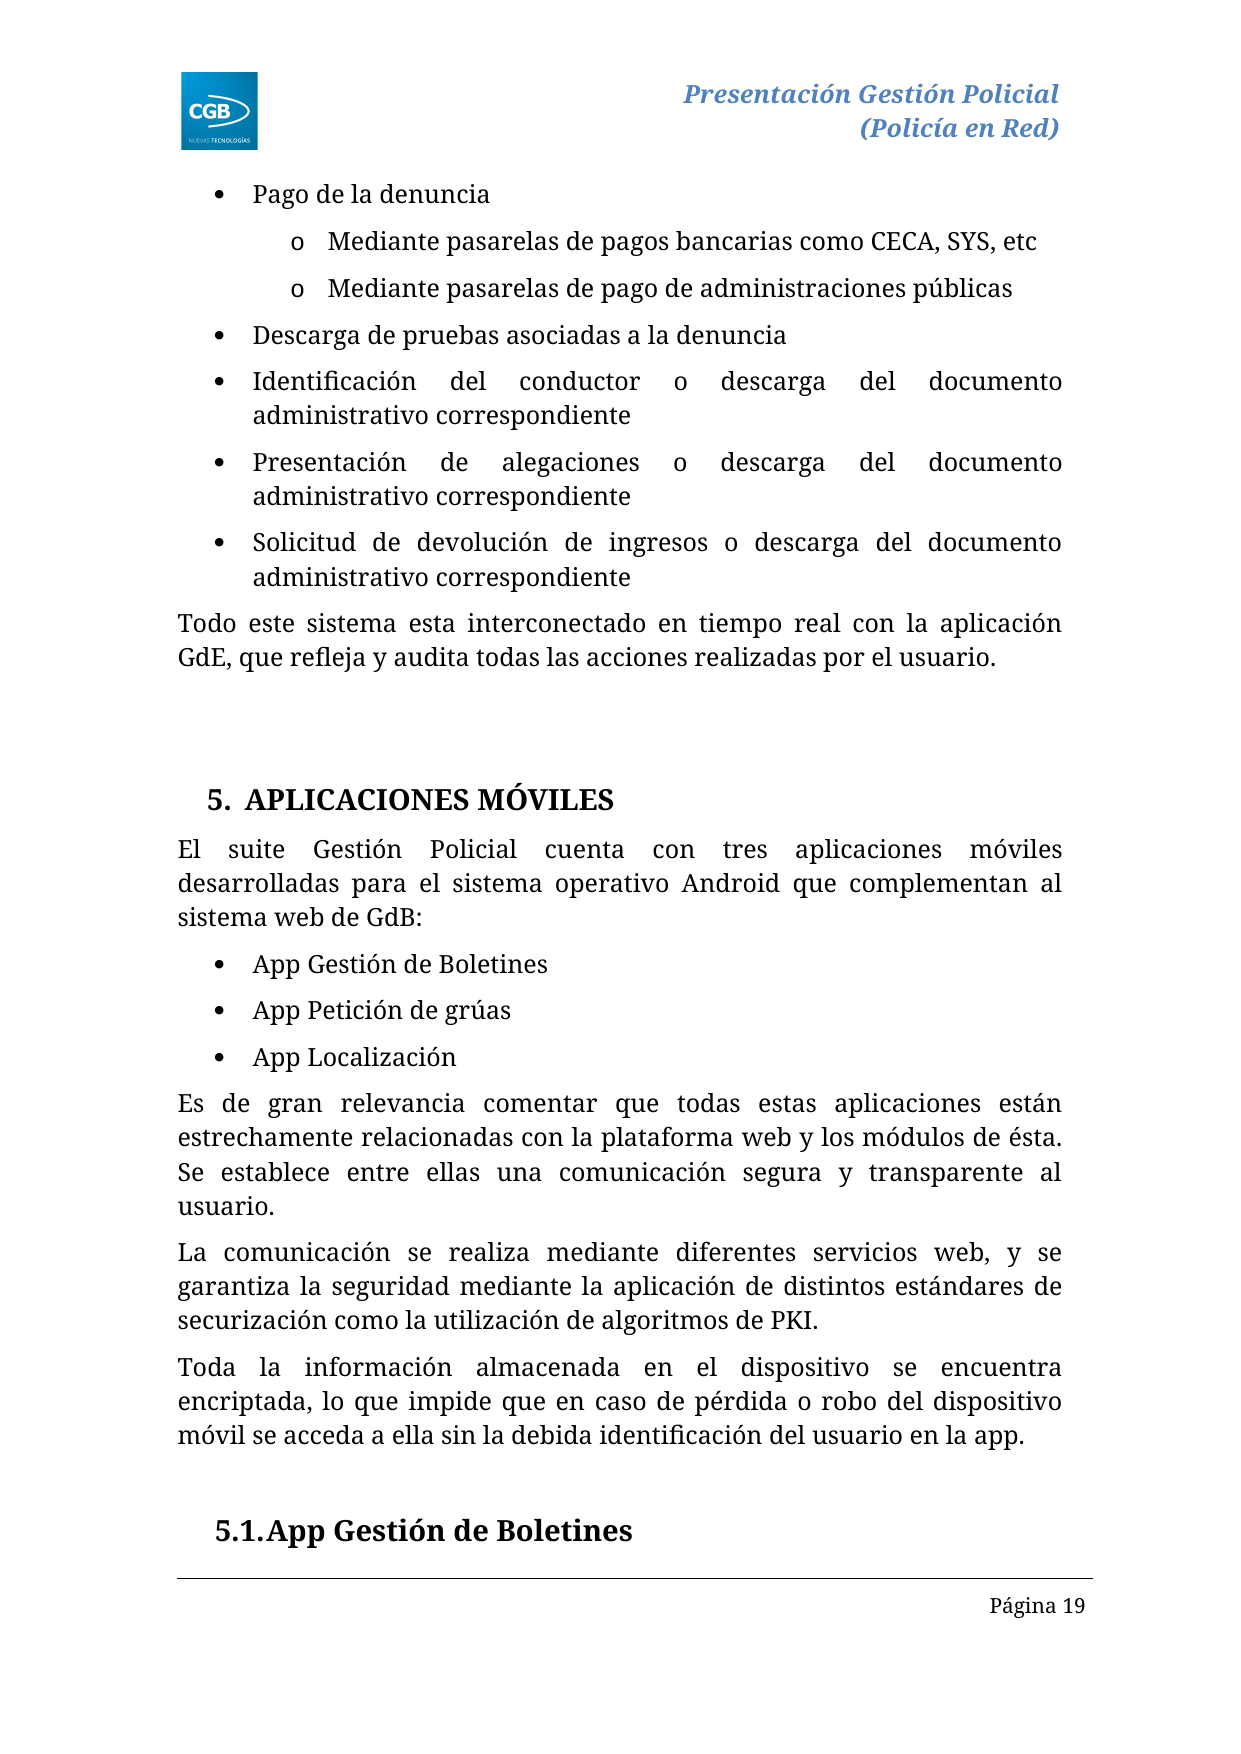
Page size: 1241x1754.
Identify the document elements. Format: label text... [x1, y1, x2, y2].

list Mediante pasarelas de pago de administraciones públicas [290, 271, 1063, 305]
list App Gestión de Boletines [215, 946, 1063, 980]
list Descarga de pruebas asociadas a la denuncia [215, 317, 1063, 351]
list Mediante pasarelas de pagos bancarias como CECA, SYS, etc [290, 224, 1063, 258]
subtitle App Gestión de Boletines [215, 1511, 1063, 1550]
list Solicitud de devolución de ingresos o descarga del documento administrativo correspondiente [215, 525, 1063, 593]
text La comunicación se realiza mediante diferentes servicios web, y se garantiza la seguridad mediante la aplicación de distintos estándares de securización como la utilización de algoritmos de PKI. [177, 1235, 1063, 1337]
text Todo este sistema esta interconectado en tiempo real con la aplicación GdE, que refleja y audita todas las acciones realizadas por el usuario. [177, 606, 1063, 674]
text Es de gran relevancia comentar que todas estas aplicaciones están estrechamente relacionadas con la plataforma web y los módulos de ésta. Se establece entre ellas una comunicación segura y transparente al usuario. [177, 1086, 1063, 1222]
text Toda la información almacenada en el dispositivo se encuentra encriptada, lo que impide que en caso de pérdida o robo del dispositivo móvil se acceda a ella sin la debida identificación del usuario en la app. [177, 1349, 1063, 1452]
list Identificación del conductor o descarga del documento administrativo correspondiente [215, 364, 1063, 432]
list App Localización [215, 1039, 1063, 1073]
subtitle Aplicaciones Móviles [207, 779, 1063, 819]
list Pago de la denuncia [215, 177, 1063, 211]
picture [203, 104, 229, 118]
text El suite Gestión Policial cuenta con tres aplicaciones móviles desarrolladas para el sistema operativo Android que complementan al sistema web de GdB: [177, 832, 1063, 934]
list App Petición de grúas [215, 993, 1063, 1027]
list Presentación de alegaciones o descarga del documento administrativo correspondiente [215, 444, 1063, 513]
picture [190, 104, 201, 118]
